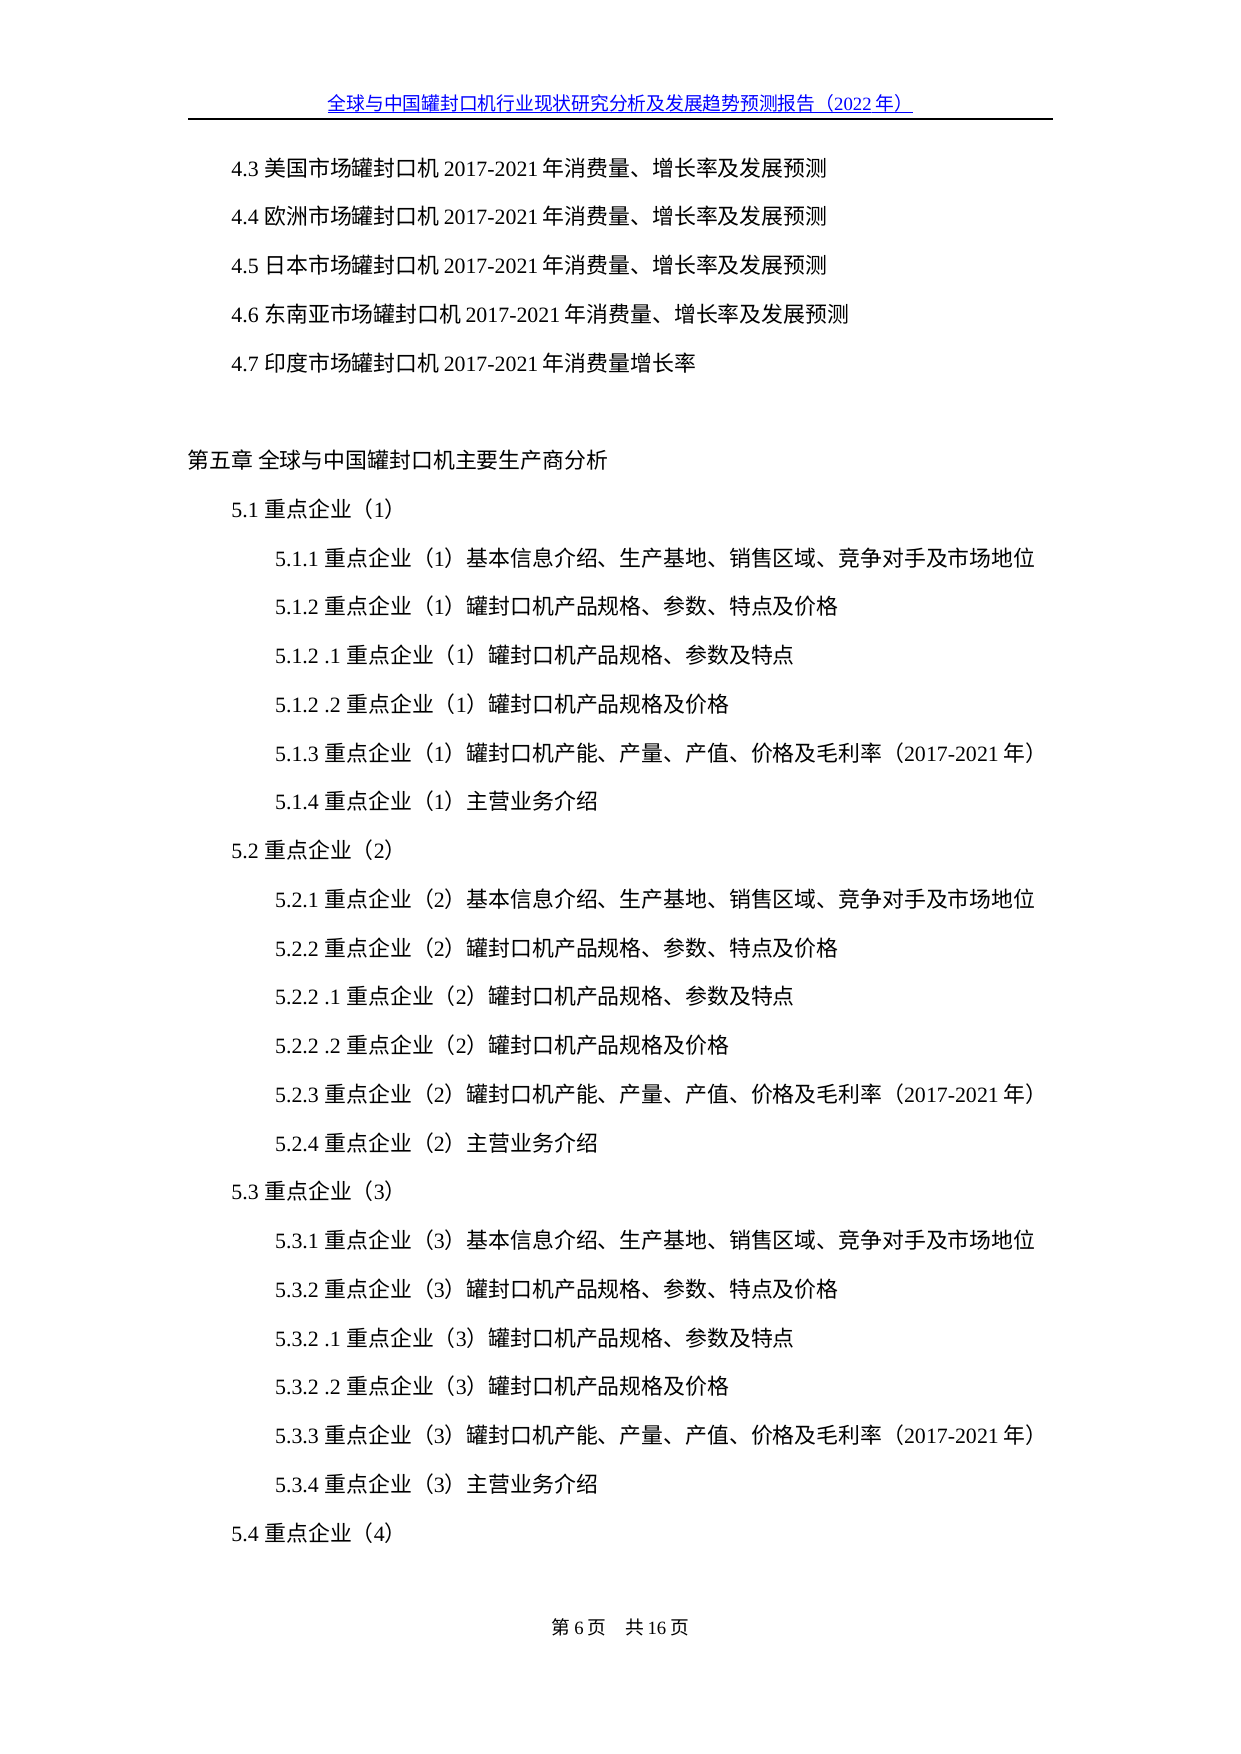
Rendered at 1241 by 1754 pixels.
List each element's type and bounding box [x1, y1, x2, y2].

text [187, 150, 1053, 1548]
